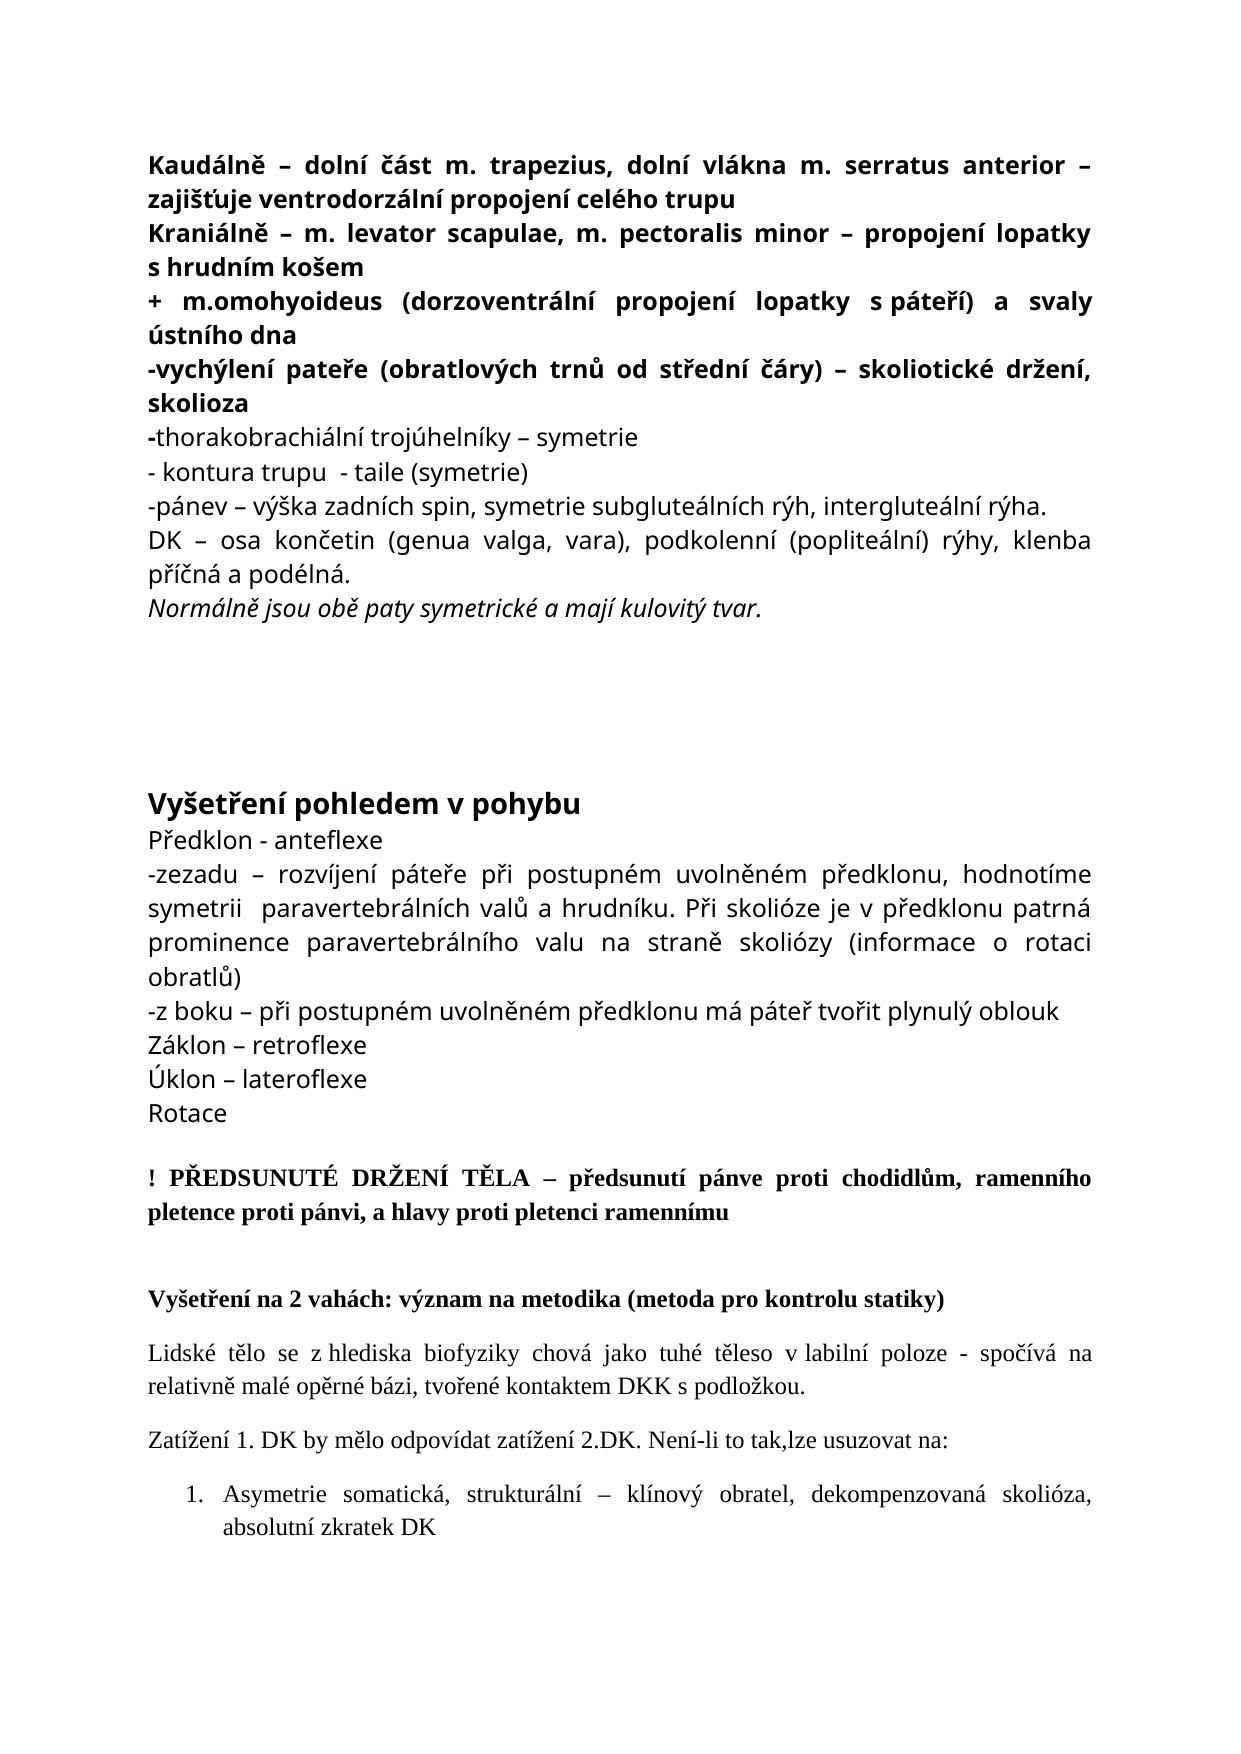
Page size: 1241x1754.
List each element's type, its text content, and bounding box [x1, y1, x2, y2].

text -pánev – výška zadních spin, symetrie subgluteálních rýh, intergluteální rýha. [148, 488, 1093, 522]
text Kaudálně – dolní část m. trapezius, dolní vlákna m. serratus anterior – zajišťuje ventrodorzální propojení celého trupu [148, 148, 1093, 216]
text - kontura trupu - taile (symetrie) [148, 454, 1093, 488]
text Kraniálně – m. levator scapulae, m. pectoralis minor – propojení lopatky s hrudním košem [148, 216, 1093, 284]
text Rotace [148, 1095, 1093, 1129]
text Normálně jsou obě paty symetrické a mají kulovitý tvar. [148, 590, 1093, 624]
text Lidské tělo se z hlediska biofyziky chová jako tuhé těleso v labilní poloze - spočívá na relativně malé opěrné bázi, tvořené kontaktem DKK s podložkou. [148, 1338, 1093, 1400]
text Zatížení 1. DK by mělo odpovídat zatížení 2.DK. Není-li to tak,lze usuzovat na: [148, 1425, 1093, 1454]
list Asymetrie somatická, strukturální – klínový obratel, dekompenzovaná skolióza, absolutní zkratek DK [185, 1479, 1093, 1541]
text Úklon – lateroflexe [148, 1061, 1093, 1095]
text DK – osa končetin (genua valga, vara), podkolenní (popliteální) rýhy, klenba příčná a podélná. [148, 522, 1093, 590]
text -thorakobrachiální trojúhelníky – symetrie [148, 420, 1093, 454]
text ! PŘEDSUNUTÉ DRŽENÍ TĚLA – předsunutí pánve proti chodidlům, ramenního pletence proti pánvi, a hlavy proti pletenci ramennímu [148, 1163, 1093, 1225]
text + m.omohyoideus (dorzoventrální propojení lopatky s páteří) a svaly ústního dna [148, 284, 1093, 352]
text -z boku – při postupném uvolněném předklonu má páteř tvořit plynulý oblouk [148, 993, 1093, 1027]
text Vyšetření na 2 vahách: význam na metodika (metoda pro kontrolu statiky) [148, 1284, 1093, 1313]
text Záklon – retroflexe [148, 1027, 1093, 1061]
text -zezadu – rozvíjení páteře při postupném uvolněném předklonu, hodnotíme symetrii paravertebrálních valů a hrudníku. Při skolióze je v předklonu patrná prominence paravertebrálního valu na straně skoliózy (informace o rotaci obratlů) [148, 857, 1093, 993]
text Vyšetření pohledem v pohybu [148, 783, 1093, 823]
text -vychýlení pateře (obratlových trnů od střední čáry) – skoliotické držení, skolioza [148, 352, 1093, 420]
text Předklon - anteflexe [148, 823, 1093, 857]
